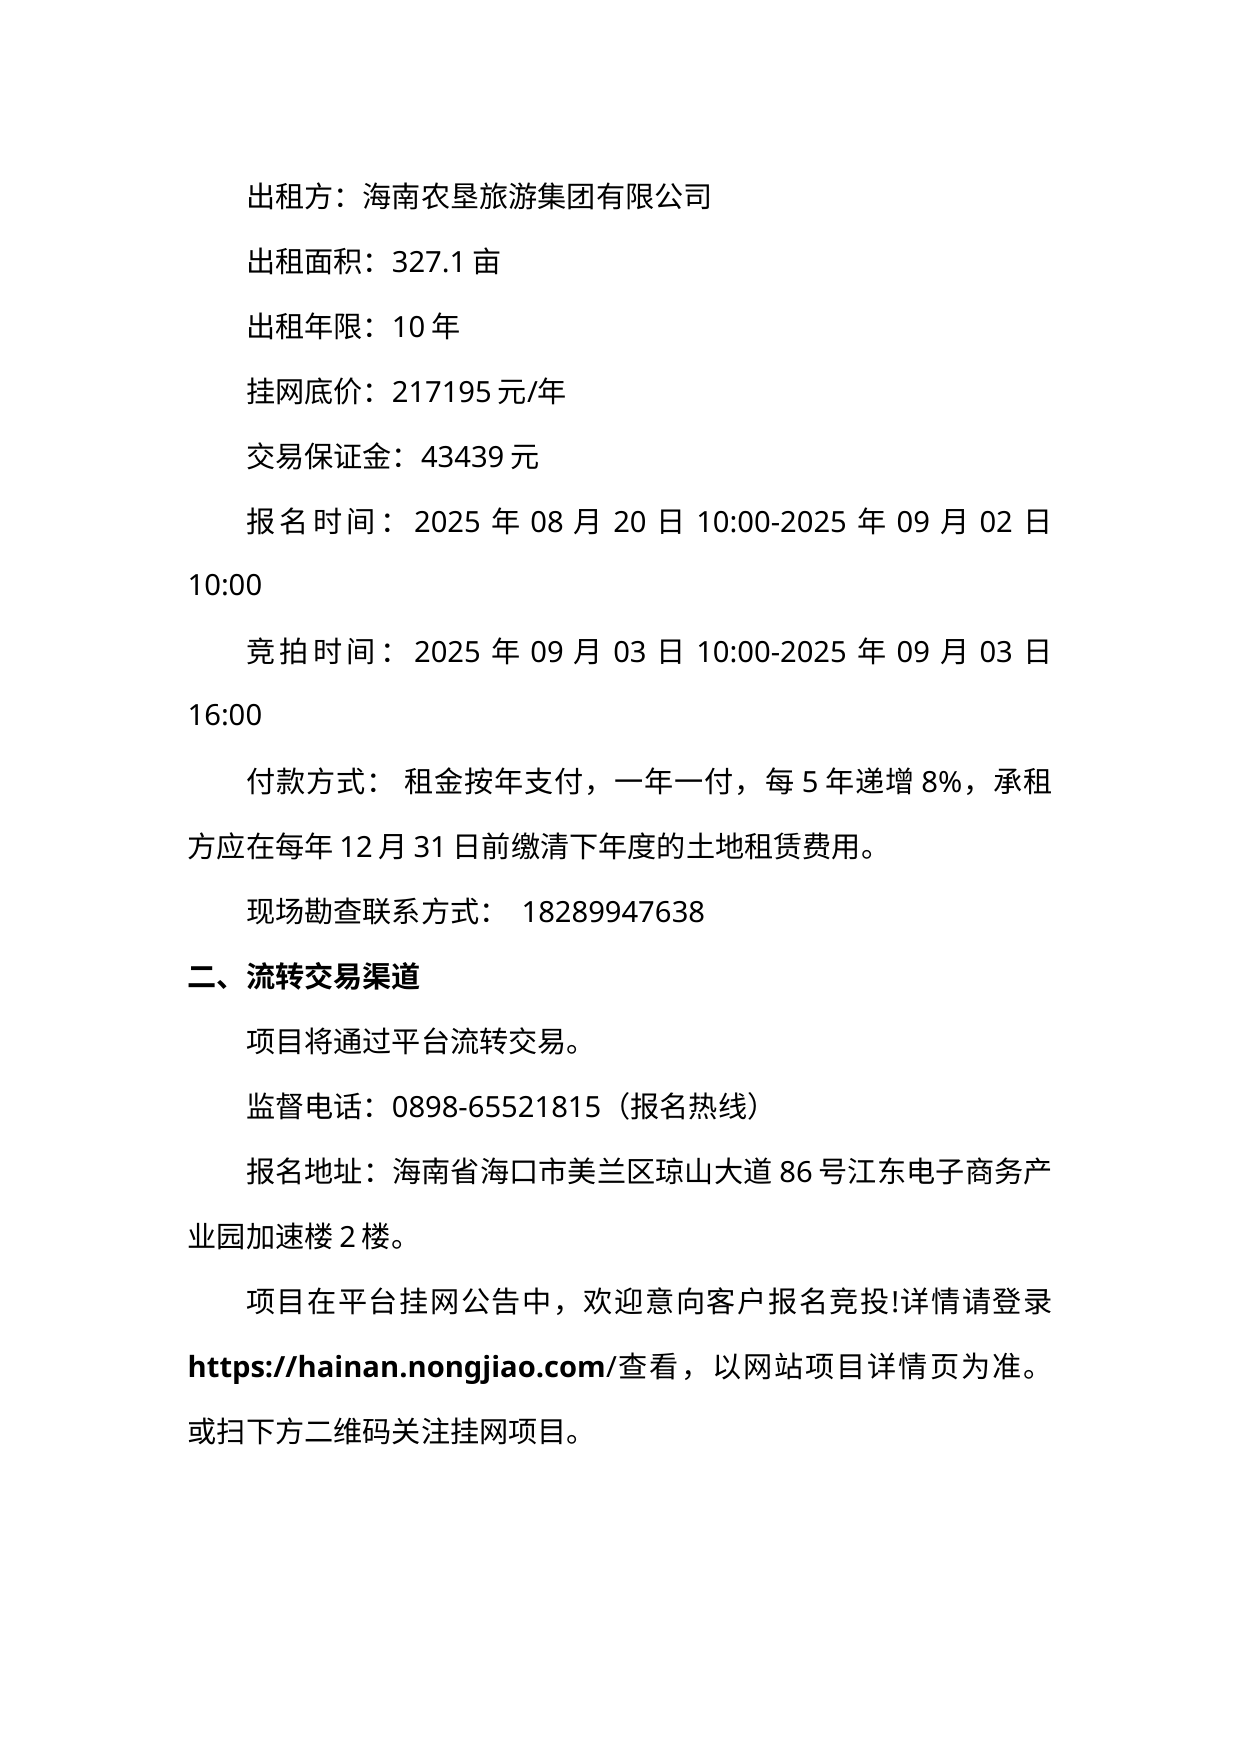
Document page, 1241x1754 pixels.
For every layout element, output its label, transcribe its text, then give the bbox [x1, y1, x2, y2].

text 项目将通过平台流转交易。 [187, 1007, 1053, 1072]
text 二、流转交易渠道 [187, 942, 1053, 1007]
list 交易保证金：43439元 [187, 422, 1053, 487]
list 出租年限：10年 [187, 292, 1053, 357]
text 现场勘查联系方式： 18289947638 [187, 877, 1053, 942]
list 付款方式： 租金按年支付，一年一付，每5年递增8%，承租方应在每年12月31日前缴清下年度的土地租赁费用。 [187, 747, 1053, 877]
list 出租面积：327.1亩 [187, 227, 1053, 292]
text 监督电话：0898-65521815（报名热线） [187, 1072, 1053, 1137]
text 项目在平台挂网公告中，欢迎意向客户报名竞投!详情请登录 https://hainan.nongjiao.com/查看，以网站项目详情页为准。或扫下方二维码关注挂网项目。 [187, 1267, 1053, 1462]
list 竞拍时间：2025年09月03日10:00-2025年09月03日16:00 [187, 617, 1053, 747]
list 报名时间：2025年08月20日10:00-2025年09月02日10:00 [187, 487, 1053, 617]
list 出租方：海南农垦旅游集团有限公司 [187, 162, 1053, 227]
text 报名地址：海南省海口市美兰区琼山大道86号江东电子商务产业园加速楼2楼。 [187, 1137, 1053, 1267]
list 挂网底价：217195元/年 [187, 357, 1053, 422]
